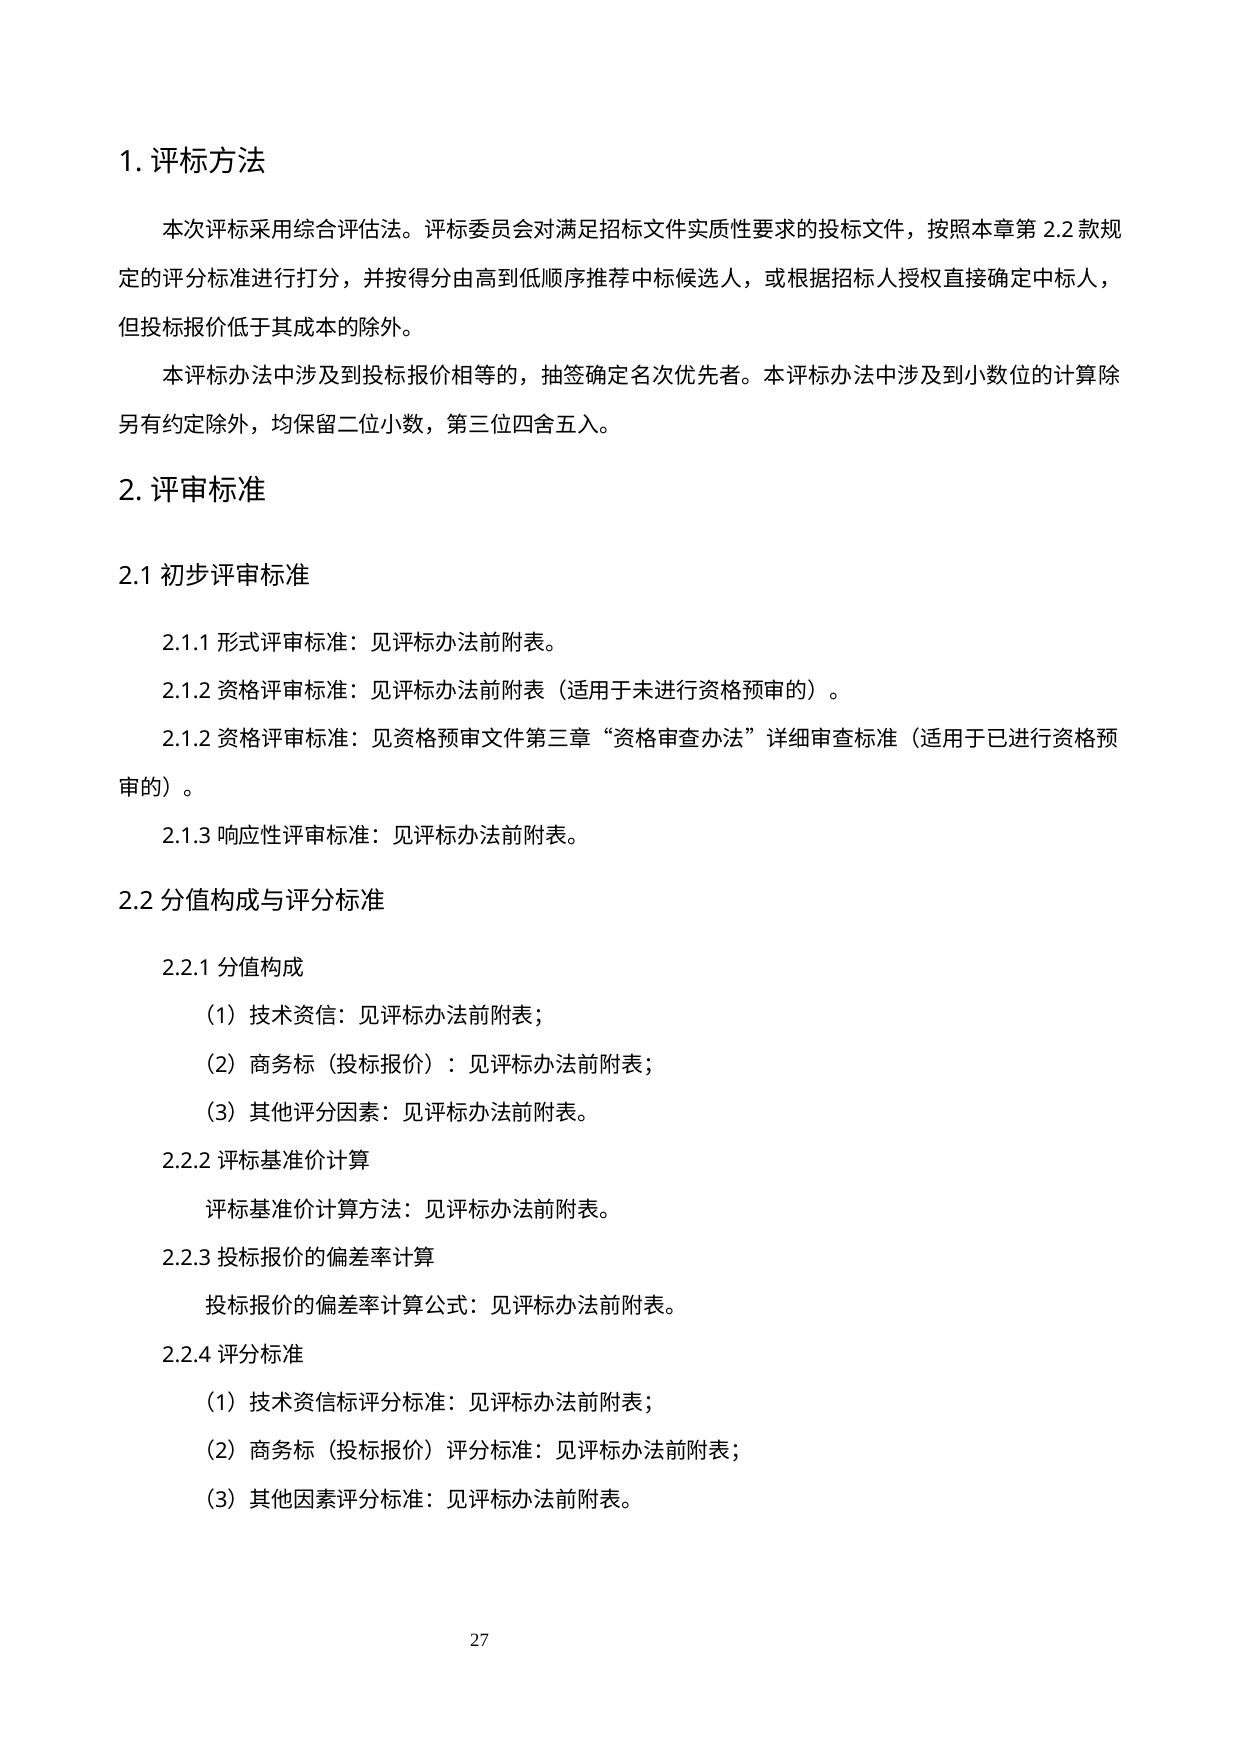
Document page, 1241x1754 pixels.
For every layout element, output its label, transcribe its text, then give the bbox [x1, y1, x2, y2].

text 2.2.4 评分标准 [118, 1336, 1122, 1369]
text 2.2.1 分值构成 [118, 949, 1122, 982]
text 投标报价的偏差率计算公式：见评标办法前附表。 [118, 1288, 1122, 1320]
text 本评标办法中涉及到投标报价相等的，抽签确定名次优先者。本评标办法中涉及到小数位的计算除另有约定除外，均保留二位小数，第三位四舍五入。 [118, 358, 1122, 439]
text （2）商务标（投标报价）：见评标办法前附表； [118, 1046, 1122, 1079]
text 评标基准价计算方法：见评标办法前附表。 [118, 1191, 1122, 1224]
text 2.2.2 评标基准价计算 [118, 1143, 1122, 1175]
text （3）其他因素评分标准：见评标办法前附表。 [118, 1481, 1122, 1514]
text （1）技术资信标评分标准：见评标办法前附表； [118, 1384, 1122, 1417]
text 2.1.3 响应性评审标准：见评标办法前附表。 [118, 818, 1122, 851]
text （3）其他评分因素：见评标办法前附表。 [118, 1094, 1122, 1127]
text 2.1 初步评审标准 [118, 541, 1122, 606]
text （2）商务标（投标报价）评分标准：见评标办法前附表； [118, 1433, 1122, 1465]
text 2.2.3 投标报价的偏差率计算 [118, 1239, 1122, 1272]
text 1. 评标方法 [118, 126, 1122, 191]
text 2. 评审标准 [118, 455, 1122, 520]
text 本次评标采用综合评估法。评标委员会对满足招标文件实质性要求的投标文件，按照本章第2.2款规定的评分标准进行打分，并按得分由高到低顺序推荐中标候选人，或根据招标人授权直接确定中标人，但投标报价低于其成本的除外。 [118, 212, 1122, 342]
text 2.1.2 资格评审标准：见资格预审文件第三章“资格审查办法”详细审查标准（适用于已进行资格预审的）。 [118, 721, 1122, 802]
text （1）技术资信：见评标办法前附表； [118, 998, 1122, 1030]
text 2.1.2 资格评审标准：见评标办法前附表（适用于未进行资格预审的）。 [118, 673, 1122, 705]
text 2.1.1 形式评审标准：见评标办法前附表。 [118, 624, 1122, 657]
text 2.2 分值构成与评分标准 [118, 866, 1122, 931]
